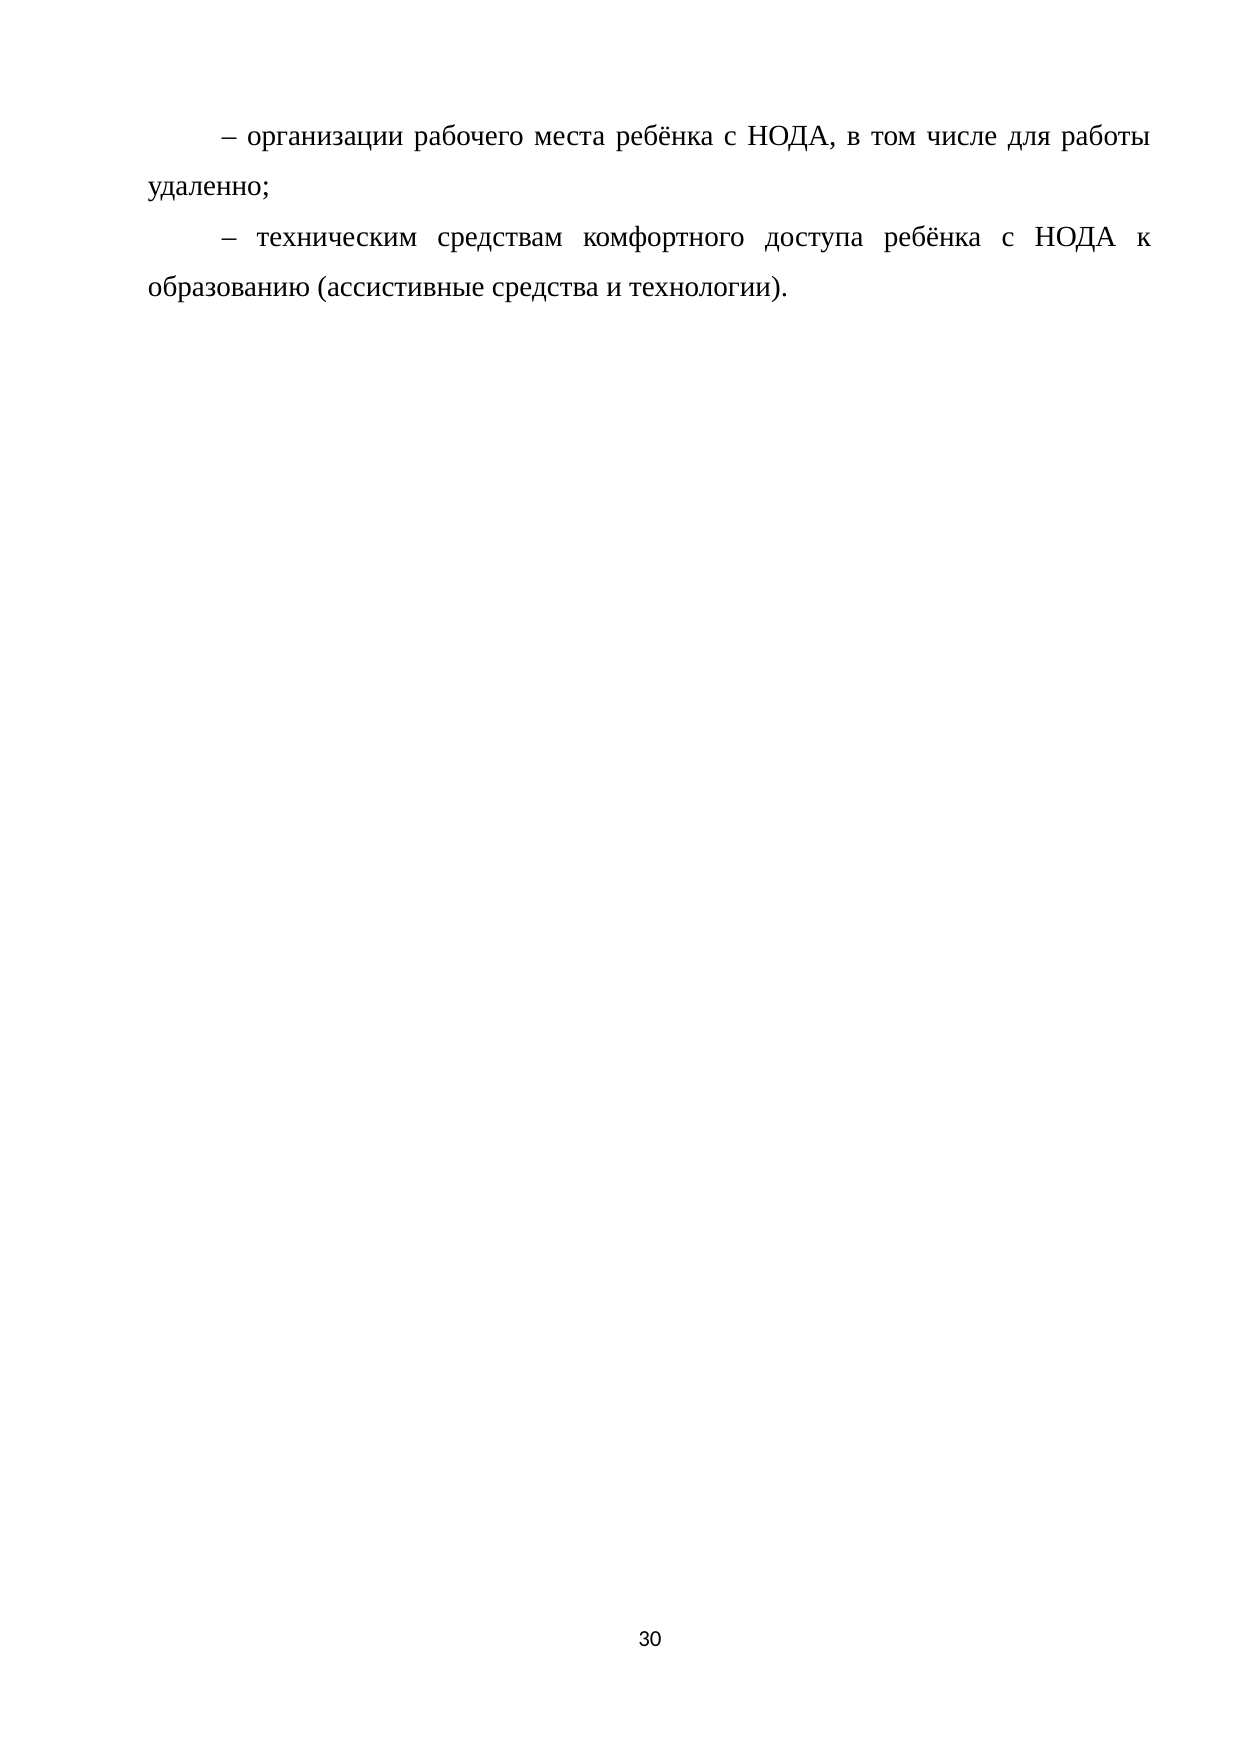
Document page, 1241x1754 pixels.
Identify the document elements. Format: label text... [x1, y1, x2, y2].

text – техническим средствам комфортного доступа ребёнка с НОДА к образованию (ассистивные средства и технологии). [148, 219, 1152, 303]
text – организации рабочего места ребёнка с НОДА, в том числе для работы удаленно; [148, 118, 1152, 202]
